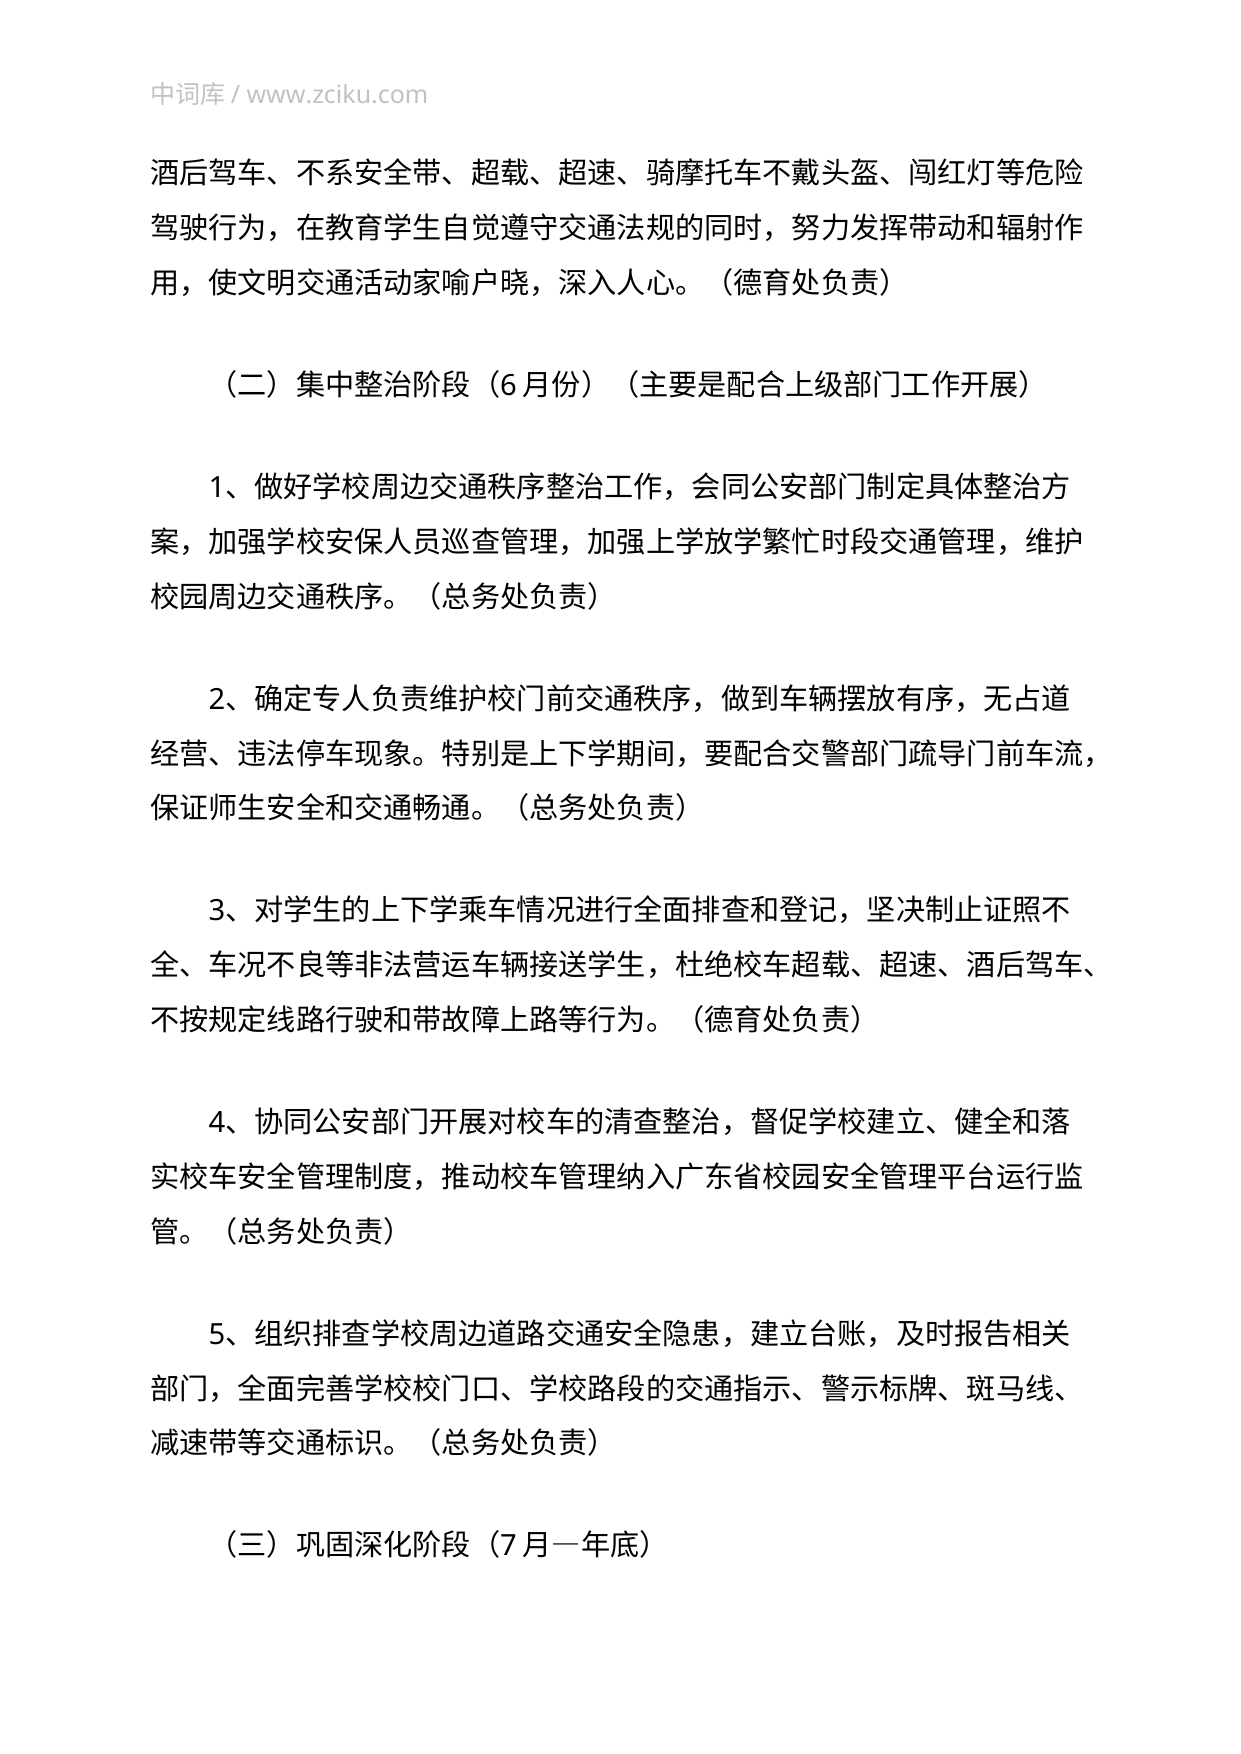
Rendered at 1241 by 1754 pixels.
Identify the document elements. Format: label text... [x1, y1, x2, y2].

text 5、组织排查学校周边道路交通安全隐患，建立台账，及时报告相关部门，全面完善学校校门口、学校路段的交通指示、警示标牌、斑马线、减速带等交通标识。（总务处负责） [150, 1310, 1090, 1462]
text 2、确定专人负责维护校门前交通秩序，做到车辆摆放有序，无占道经营、违法停车现象。特别是上下学期间，要配合交警部门疏导门前车流，保证师生安全和交通畅通。（总务处负责） [150, 675, 1090, 827]
text 3、对学生的上下学乘车情况进行全面排查和登记，坚决制止证照不全、车况不良等非法营运车辆接送学生，杜绝校车超载、超速、酒后驾车、不按规定线路行驶和带故障上路等行为。（德育处负责） [150, 887, 1090, 1039]
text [150, 150, 1090, 302]
text 4、协同公安部门开展对校车的清查整治，督促学校建立、健全和落实校车安全管理制度，推动校车管理纳入广东省校园安全管理平台运行监管。（总务处负责） [150, 1098, 1090, 1251]
text （二）集中整治阶段（6月份）（主要是配合上级部门工作开展） [150, 362, 1090, 404]
text （三）巩固深化阶段（7月—年底） [150, 1522, 1090, 1564]
text 1、做好学校周边交通秩序整治工作，会同公安部门制定具体整治方案，加强学校安保人员巡查管理，加强上学放学繁忙时段交通管理，维护校园周边交通秩序。（总务处负责） [150, 463, 1090, 616]
